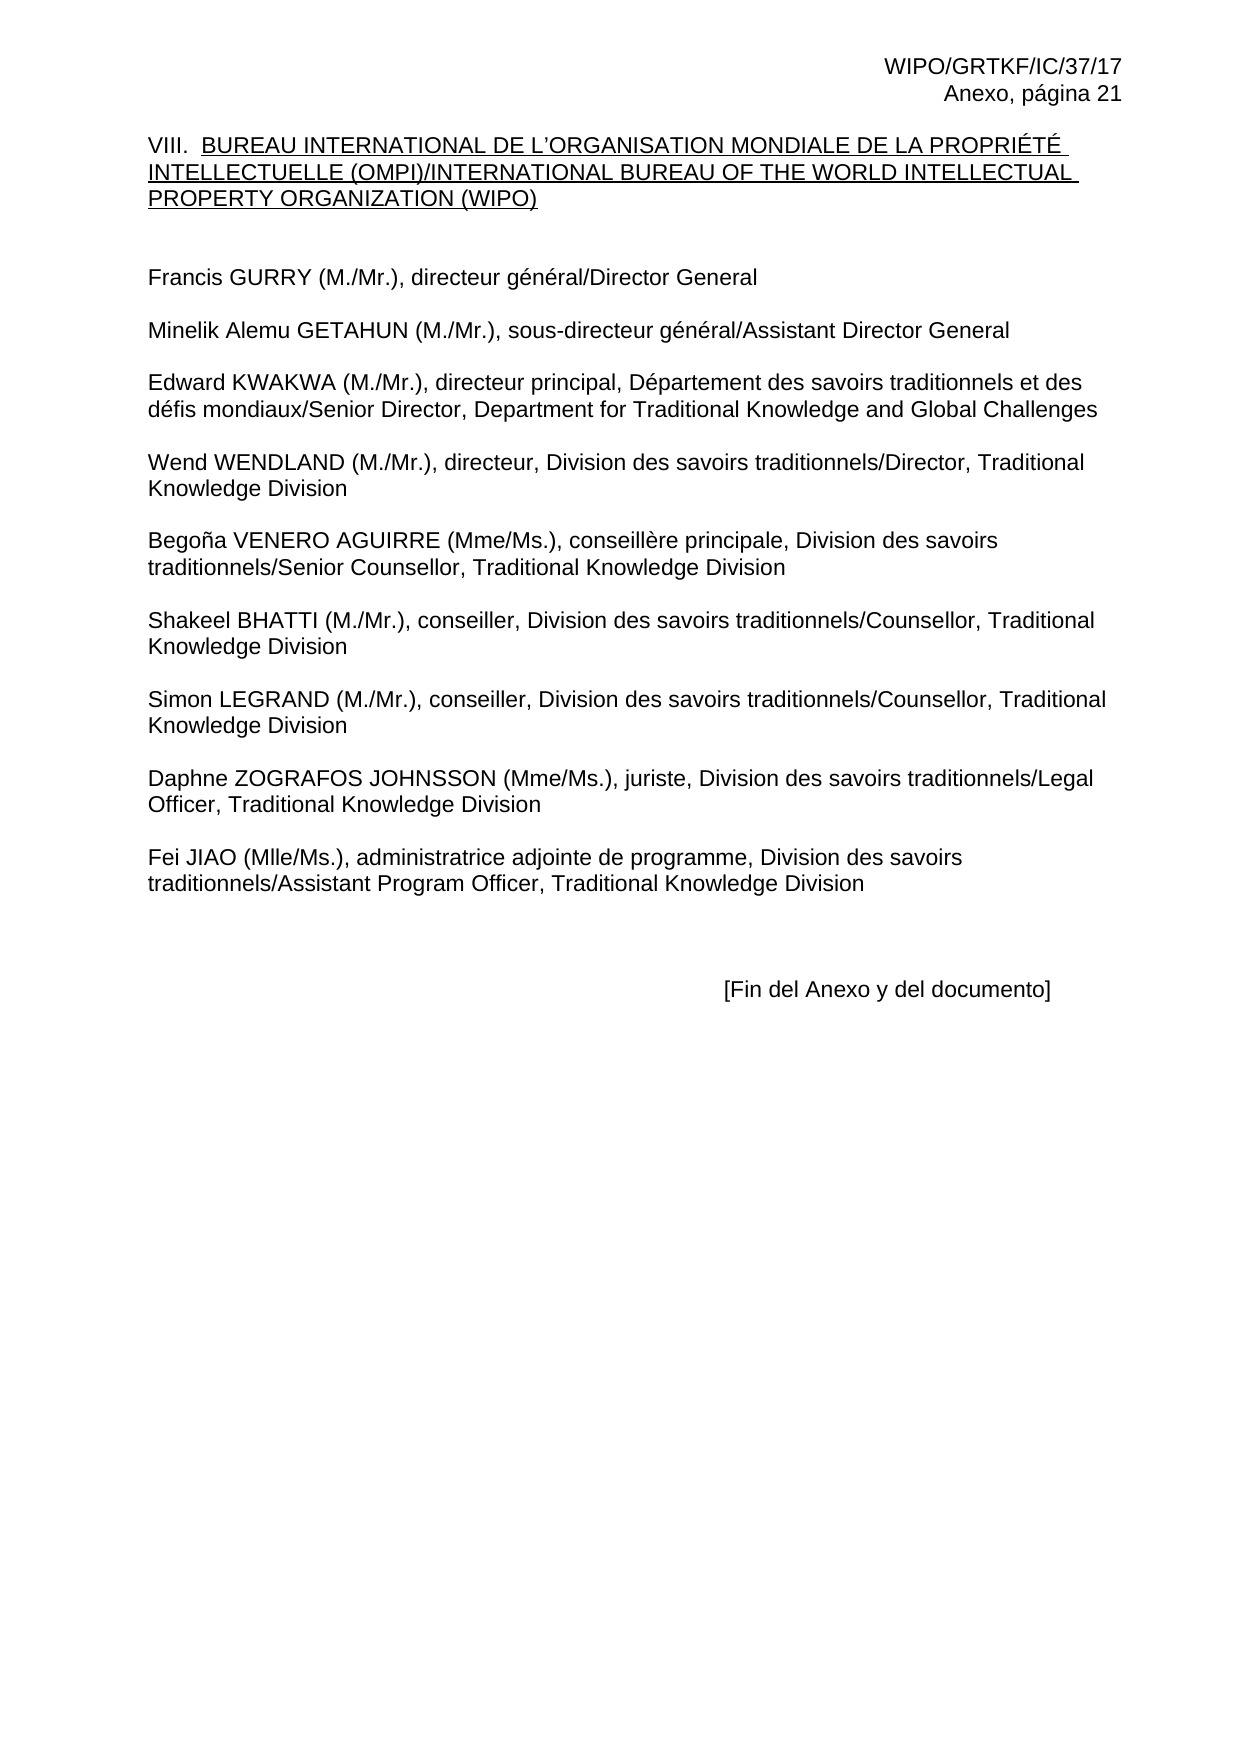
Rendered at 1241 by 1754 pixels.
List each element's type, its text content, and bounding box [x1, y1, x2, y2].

text Fei JIAO (Mlle/Ms.), administratrice adjointe de programme, Division des savoirs traditionnels/Assistant Program Officer, Traditional Knowledge Division [148, 844, 1122, 896]
text Shakeel BHATTI (M./Mr.), conseiller, Division des savoirs traditionnels/Counsellor, Traditional Knowledge Division [148, 607, 1122, 659]
text Begoña VENERO AGUIRRE (Mme/Ms.), conseillère principale, Division des savoirs traditionnels/Senior Counsellor, Traditional Knowledge Division [148, 527, 1122, 580]
text VIII. BUREAU INTERNATIONAL DE L’ORGANISATION MONDIALE DE LA PROPRIÉTÉ INTELLECTUELLE (OMPI)/INTERNATIONAL BUREAU OF THE WORLD INTELLECTUAL PROPERTY ORGANIZATION (WIPO) [148, 132, 1122, 211]
text Wend WENDLAND (M./Mr.), directeur, Division des savoirs traditionnels/Director, Traditional Knowledge Division [148, 448, 1122, 501]
text Edward KWAKWA (M./Mr.), directeur principal, Département des savoirs traditionnels et des défis mondiaux/Senior Director, Department for Traditional Knowledge and Global Challenges [148, 369, 1122, 422]
text Minelik Alemu GETAHUN (M./Mr.), sous-directeur général/Assistant Director General [148, 317, 1122, 343]
text Daphne ZOGRAFOS JOHNSSON (Mme/Ms.), juriste, Division des savoirs traditionnels/Legal Officer, Traditional Knowledge Division [148, 765, 1122, 817]
text Simon LEGRAND (M./Mr.), conseiller, Division des savoirs traditionnels/Counsellor, Traditional Knowledge Division [148, 686, 1122, 738]
text [Fin del Anexo y del documento] [724, 976, 1122, 1002]
text Francis GURRY (M./Mr.), directeur général/Director General [148, 264, 1122, 290]
